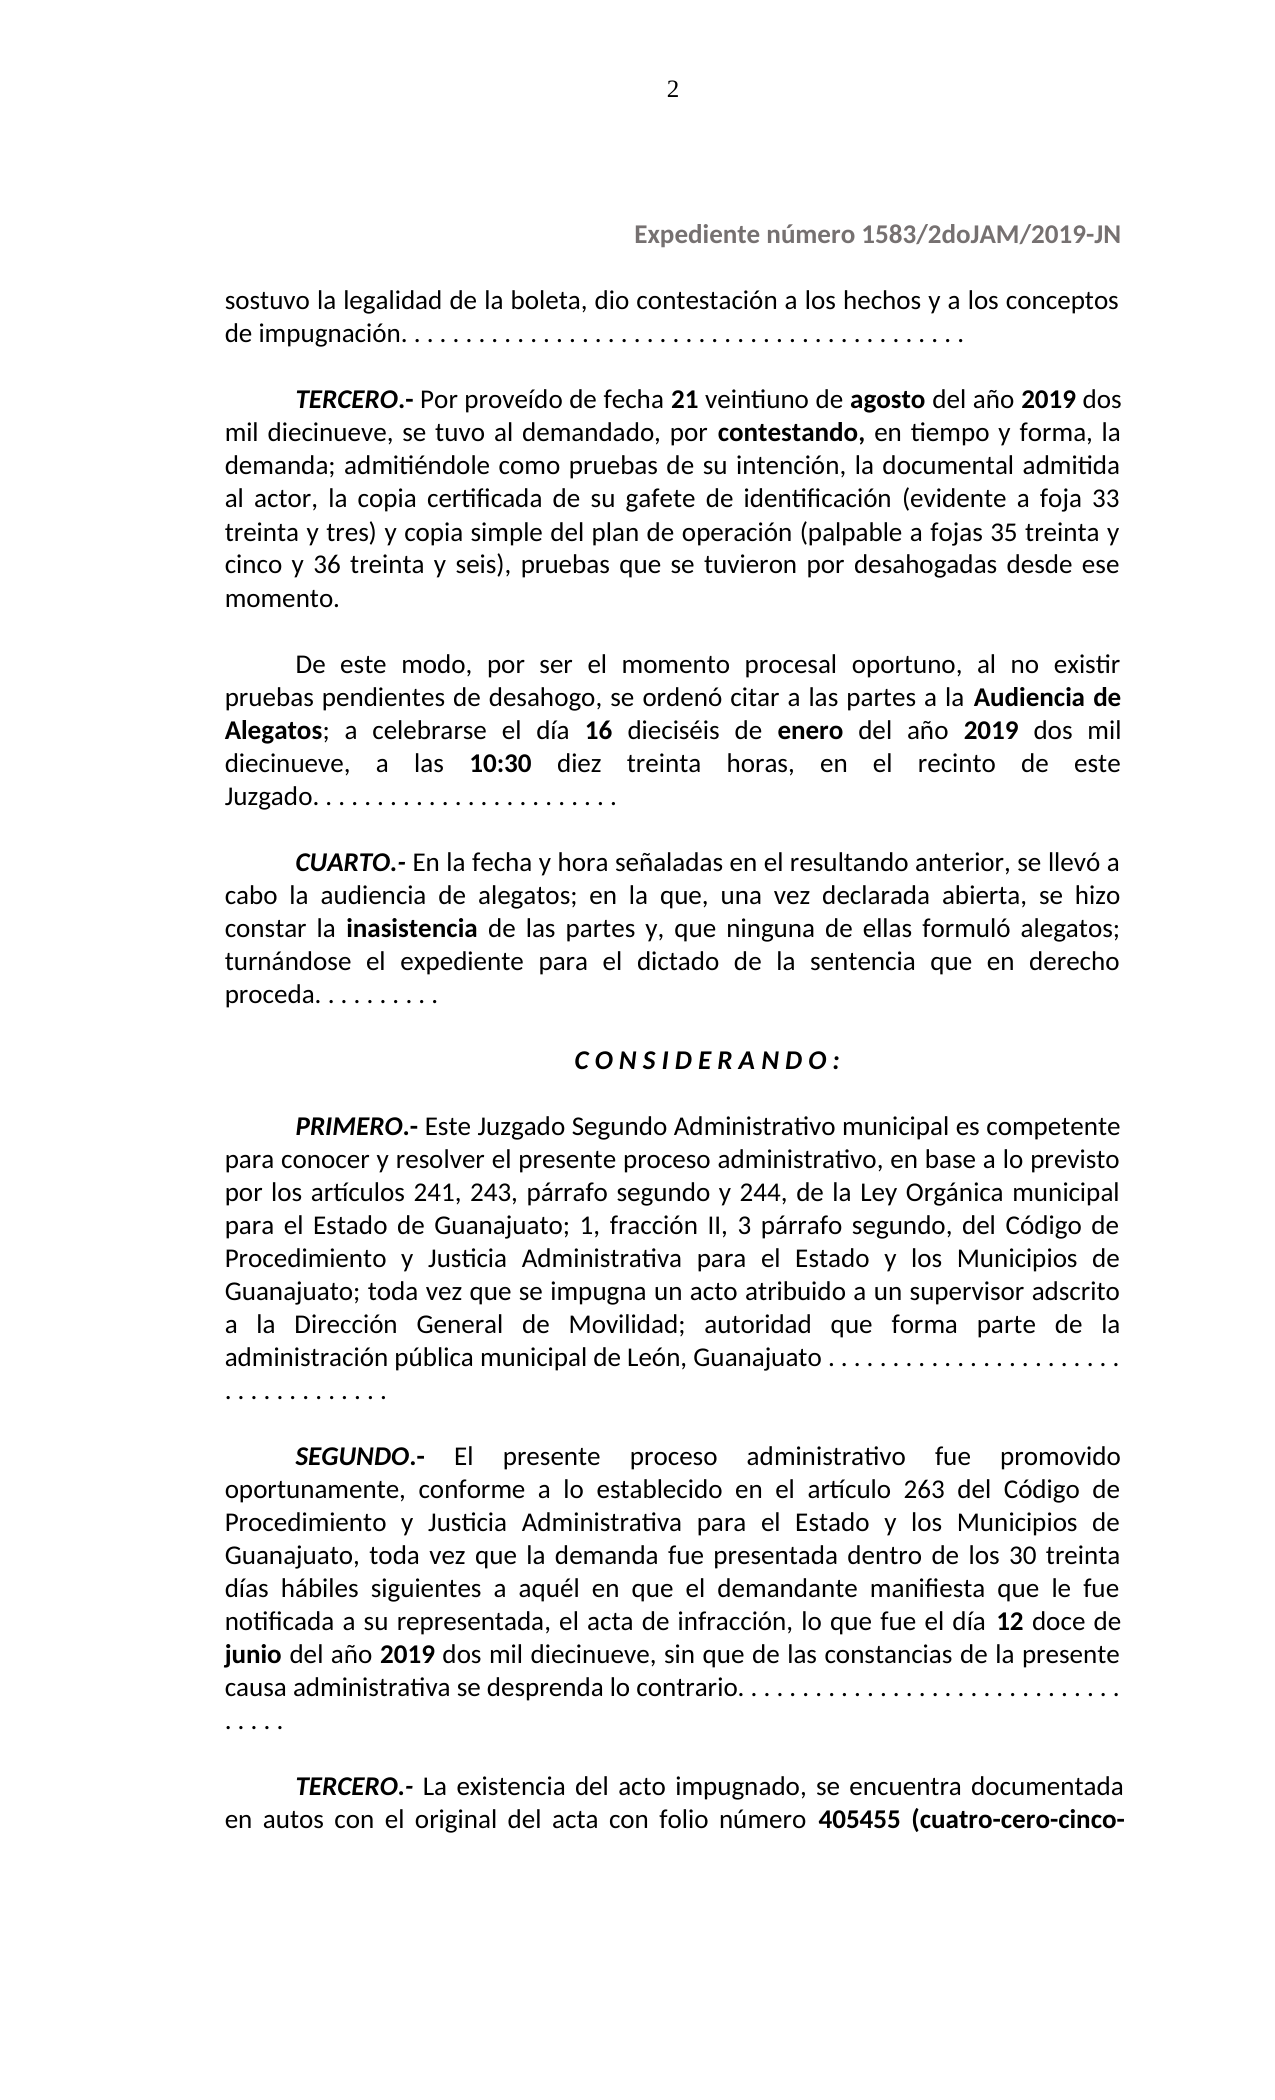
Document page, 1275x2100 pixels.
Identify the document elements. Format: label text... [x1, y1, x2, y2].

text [224, 1769, 1125, 1836]
text SEGUNDO.- El presente proceso administrativo fue promovido oportunamente, conforme a lo establecido en el artículo 263 del Código de Procedimiento y Justicia Administrativa para el Estado y los Municipios de Guanajuato, toda vez que la demanda fue presentada dentro de los 30 treinta días hábiles siguientes a aquél en que el demandante manifiesta que le fue notificada a su representada, el acta de infracción, lo que fue el día 12 doce de junio del año 2019 dos mil diecinueve, sin que de las constancias de la presente causa administrativa se desprenda lo contrario. . . . . . . . . . . . . . . . . . . . . . . . . . . . . . . . . . . [224, 1439, 1121, 1736]
text CUARTO.- En la fecha y hora señaladas en el resultando anterior, se llevó a cabo la audiencia de alegatos; en la que, una vez declarada abierta, se hizo constar la inasistencia de las partes y, que ninguna de ellas formuló alegatos; turnándose el expediente para el dictado de la sentencia que en derecho proceda. . . . . . . . . . [224, 845, 1121, 1010]
text C O N S I D E R A N D O : [224, 1043, 1121, 1076]
text PRIMERO.- Este Juzgado Segundo Administrativo municipal es competente para conocer y resolver el presente proceso administrativo, en base a lo previsto por los artículos 241, 243, párrafo segundo y 244, de la Ley Orgánica municipal para el Estado de Guanajuato; 1, fracción II, 3 párrafo segundo, del Código de Procedimiento y Justicia Administrativa para el Estado y los Municipios de Guanajuato; toda vez que se impugna un acto atribuido a un supervisor adscrito a la Dirección General de Movilidad; autoridad que forma parte de la administración pública municipal de León, Guanajuato . . . . . . . . . . . . . . . . . . . . . . . . . . . . . . . . . . . . [224, 1109, 1121, 1406]
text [224, 283, 1121, 349]
text De este modo, por ser el momento procesal oportuno, al no existir pruebas pendientes de desahogo, se ordenó citar a las partes a la Audiencia de Alegatos; a celebrarse el día 16 dieciséis de enero del año 2019 dos mil diecinueve, a las 10:30 diez treinta horas, en el recinto de este Juzgado. . . . . . . . . . . . . . . . . . . . . . . . [224, 647, 1121, 812]
text TERCERO.- Por proveído de fecha 21 veintiuno de agosto del año 2019 dos mil diecinueve, se tuvo al demandado, por contestando, en tiempo y forma, la demanda; admitiéndole como pruebas de su intención, la documental admitida al actor, la copia certificada de su gafete de identificación (evidente a foja 33 treinta y tres) y copia simple del plan de operación (palpable a fojas 35 treinta y cinco y 36 treinta y seis), pruebas que se tuvieron por desahogadas desde ese momento. [224, 383, 1121, 614]
